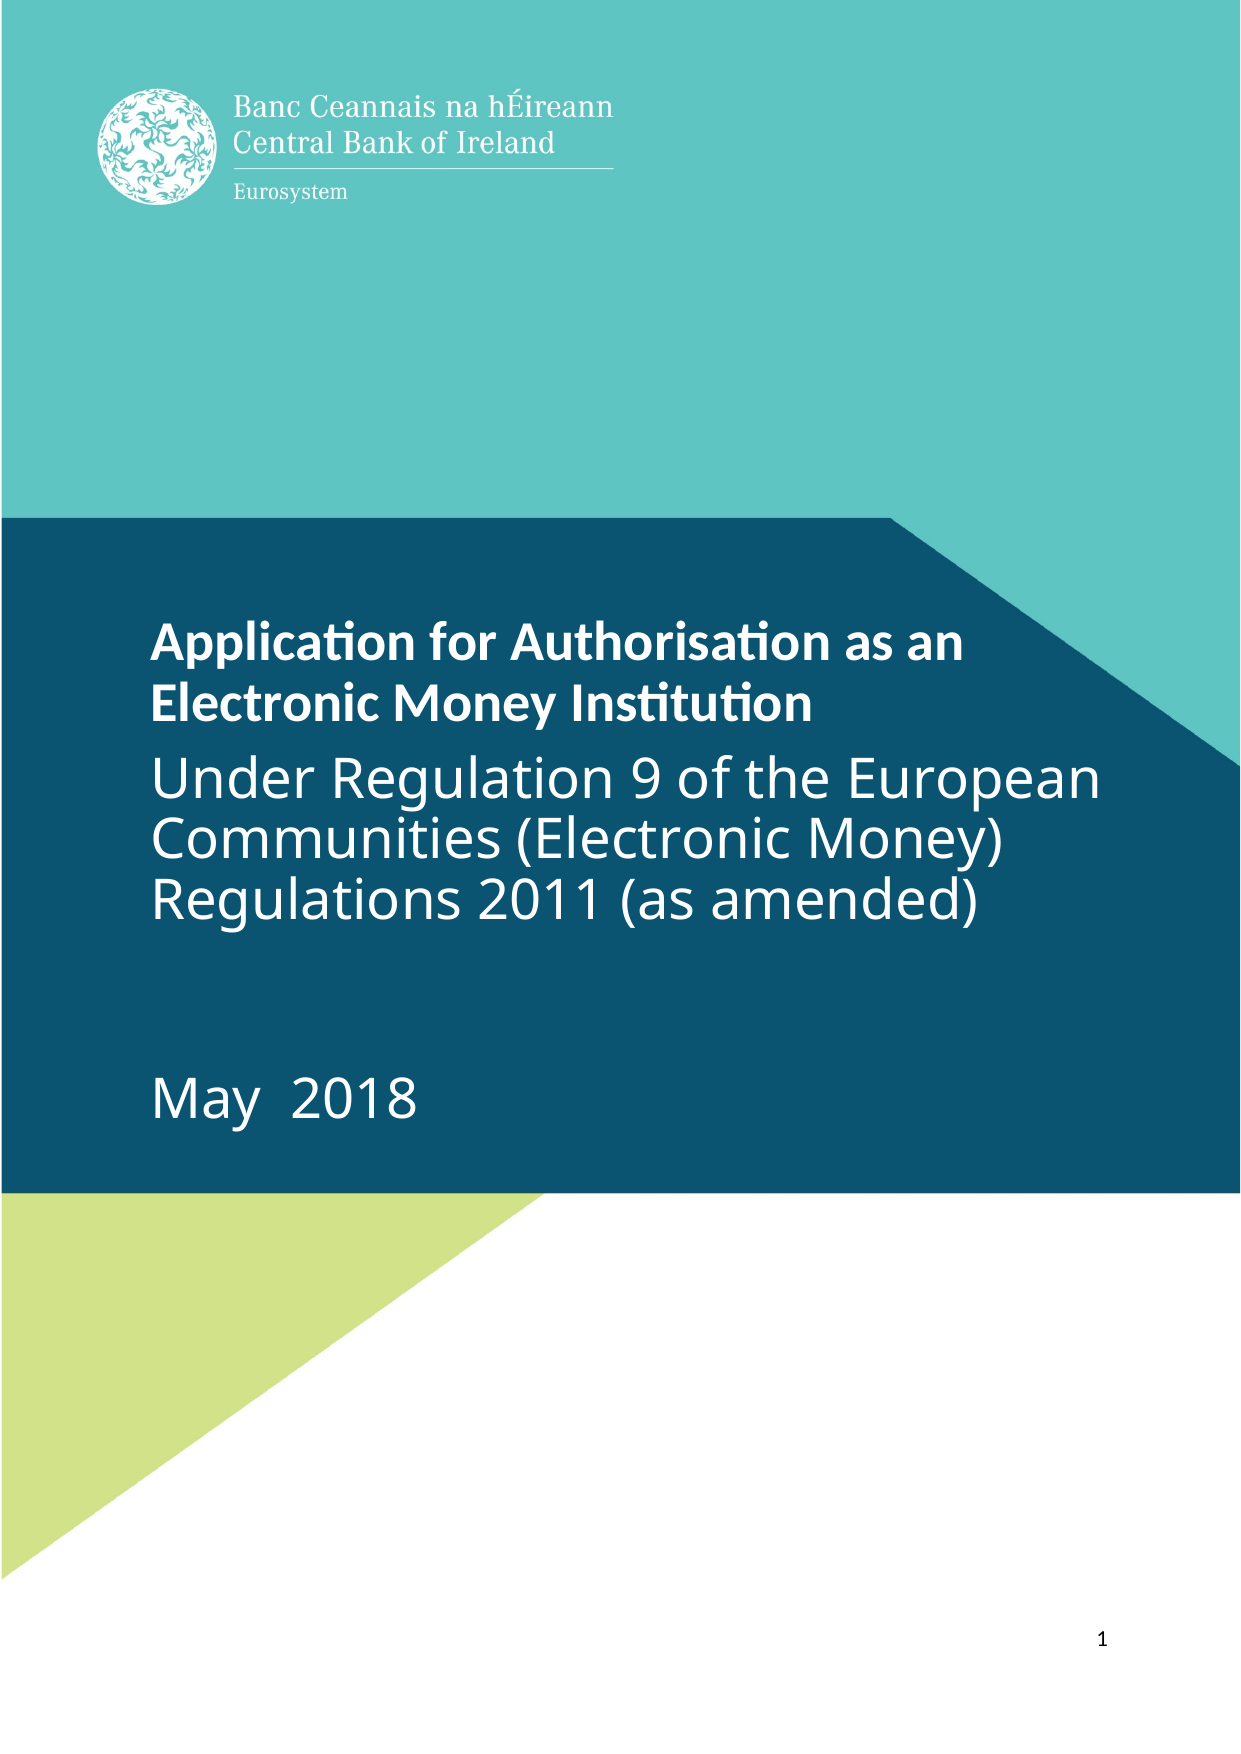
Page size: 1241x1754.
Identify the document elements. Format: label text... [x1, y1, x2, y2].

subtitle May 2018 [150, 1070, 1107, 1130]
title Application for Authorisation as an Electronic Money Institution [150, 612, 1107, 733]
picture [1001, 608, 1014, 612]
subtitle Under Regulation 9 of the European Communities (Electronic Money) Regulations 2011 (as amended) [150, 750, 1107, 931]
picture [1, 0, 1241, 1754]
